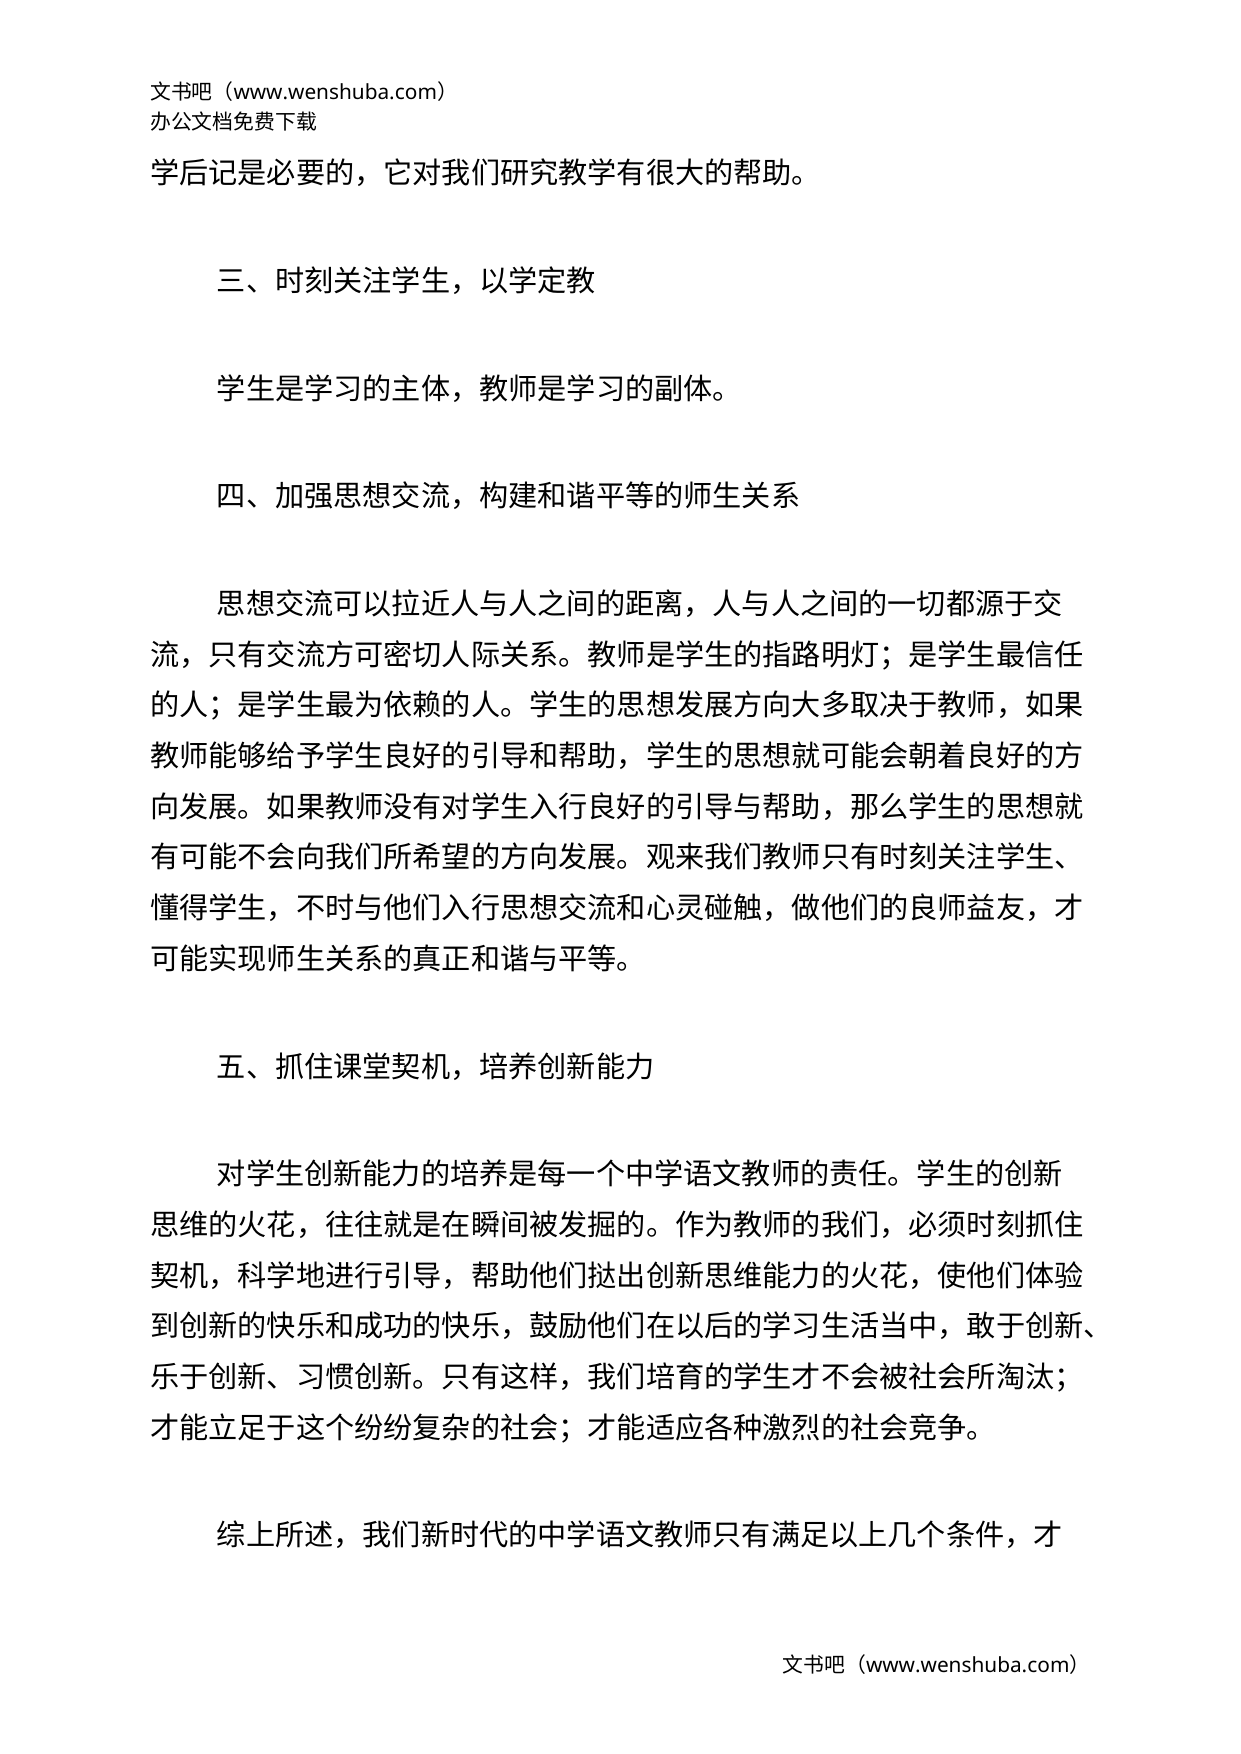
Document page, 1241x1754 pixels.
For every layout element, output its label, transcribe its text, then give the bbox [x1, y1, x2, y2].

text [150, 150, 1090, 192]
text 对学生创新能力的培养是每一个中学语文教师的责任。学生的创新思维的火花，往往就是在瞬间被发掘的。作为教师的我们，必须时刻抓住契机，科学地进行引导，帮助他们挞出创新思维能力的火花，使他们体验到创新的快乐和成功的快乐，鼓励他们在以后的学习生活当中，敢于创新、乐于创新、习惯创新。只有这样，我们培育的学生才不会被社会所淘汰；才能立足于这个纷纷复杂的社会；才能适应各种激烈的社会竞争。 [150, 1151, 1090, 1447]
text 五、抓住课堂契机，培养创新能力 [150, 1043, 1090, 1085]
text 四、加强思想交流，构建和谐平等的师生关系 [150, 473, 1090, 515]
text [150, 1512, 1090, 1554]
text 学生是学习的主体，教师是学习的副体。 [150, 365, 1090, 407]
text 三、时刻关注学生，以学定教 [150, 258, 1090, 300]
text 思想交流可以拉近人与人之间的距离，人与人之间的一切都源于交流，只有交流方可密切人际关系。教师是学生的指路明灯；是学生最信任的人；是学生最为依赖的人。学生的思想发展方向大多取决于教师，如果教师能够给予学生良好的引导和帮助，学生的思想就可能会朝着良好的方向发展。如果教师没有对学生入行良好的引导与帮助，那么学生的思想就有可能不会向我们所希望的方向发展。观来我们教师只有时刻关注学生、懂得学生，不时与他们入行思想交流和心灵碰触，做他们的良师益友，才可能实现师生关系的真正和谐与平等。 [150, 580, 1090, 978]
